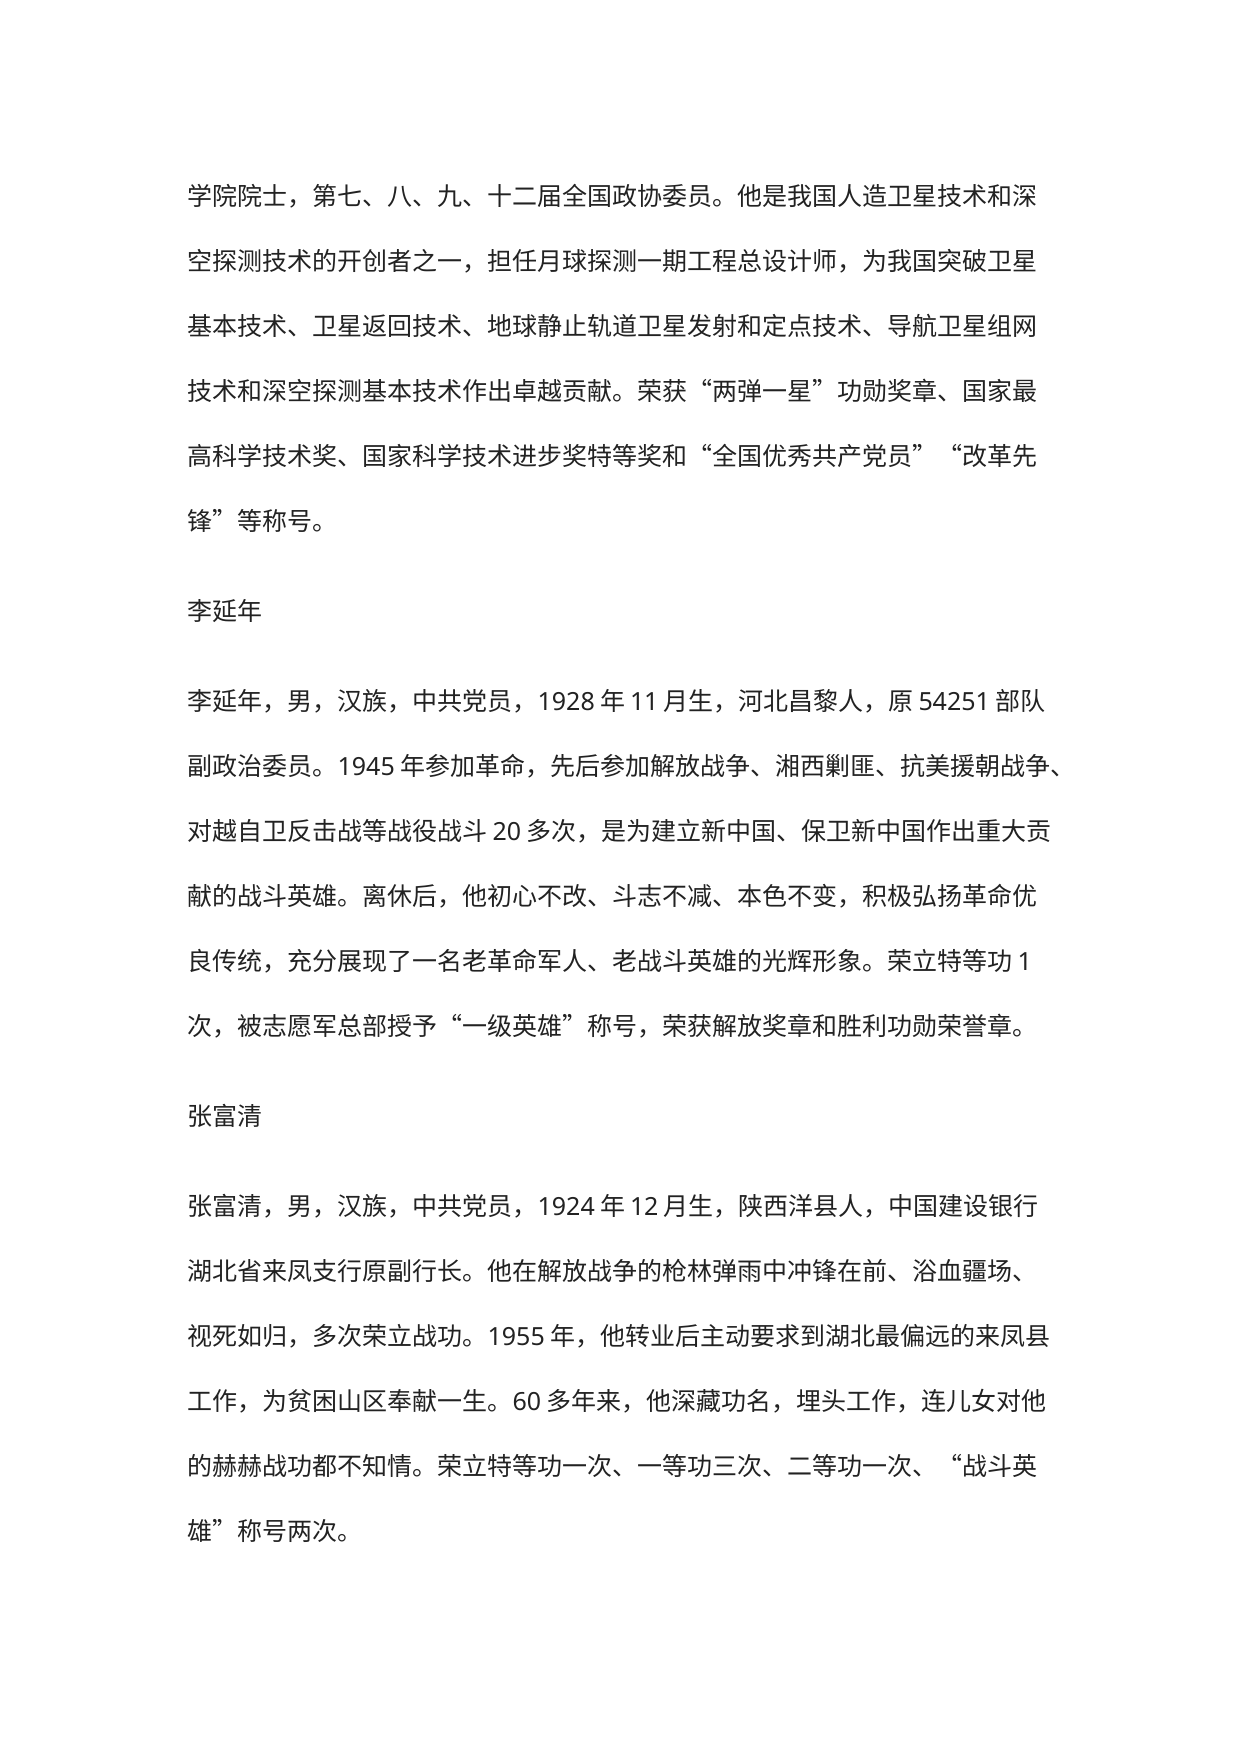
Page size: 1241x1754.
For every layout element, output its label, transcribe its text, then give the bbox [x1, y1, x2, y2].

text 张富清 [187, 1082, 1053, 1147]
text 李延年，男，汉族，中共党员，1928年11月生，河北昌黎人，原54251部队副政治委员。1945年参加革命，先后参加解放战争、湘西剿匪、抗美援朝战争、对越自卫反击战等战役战斗20多次，是为建立新中国、保卫新中国作出重大贡献的战斗英雄。离休后，他初心不改、斗志不减、本色不变，积极弘扬革命优良传统，充分展现了一名老革命军人、老战斗英雄的光辉形象。荣立特等功1次，被志愿军总部授予“一级英雄”称号，荣获解放奖章和胜利功勋荣誉章。 [187, 667, 1053, 1057]
text 张富清，男，汉族，中共党员，1924年12月生，陕西洋县人，中国建设银行湖北省来凤支行原副行长。他在解放战争的枪林弹雨中冲锋在前、浴血疆场、视死如归，多次荣立战功。1955年，他转业后主动要求到湖北最偏远的来凤县工作，为贫困山区奉献一生。60多年来，他深藏功名，埋头工作，连儿女对他的赫赫战功都不知情。荣立特等功一次、一等功三次、二等功一次、“战斗英雄”称号两次。 [187, 1172, 1053, 1562]
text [187, 162, 1053, 552]
text 李延年 [187, 577, 1053, 642]
